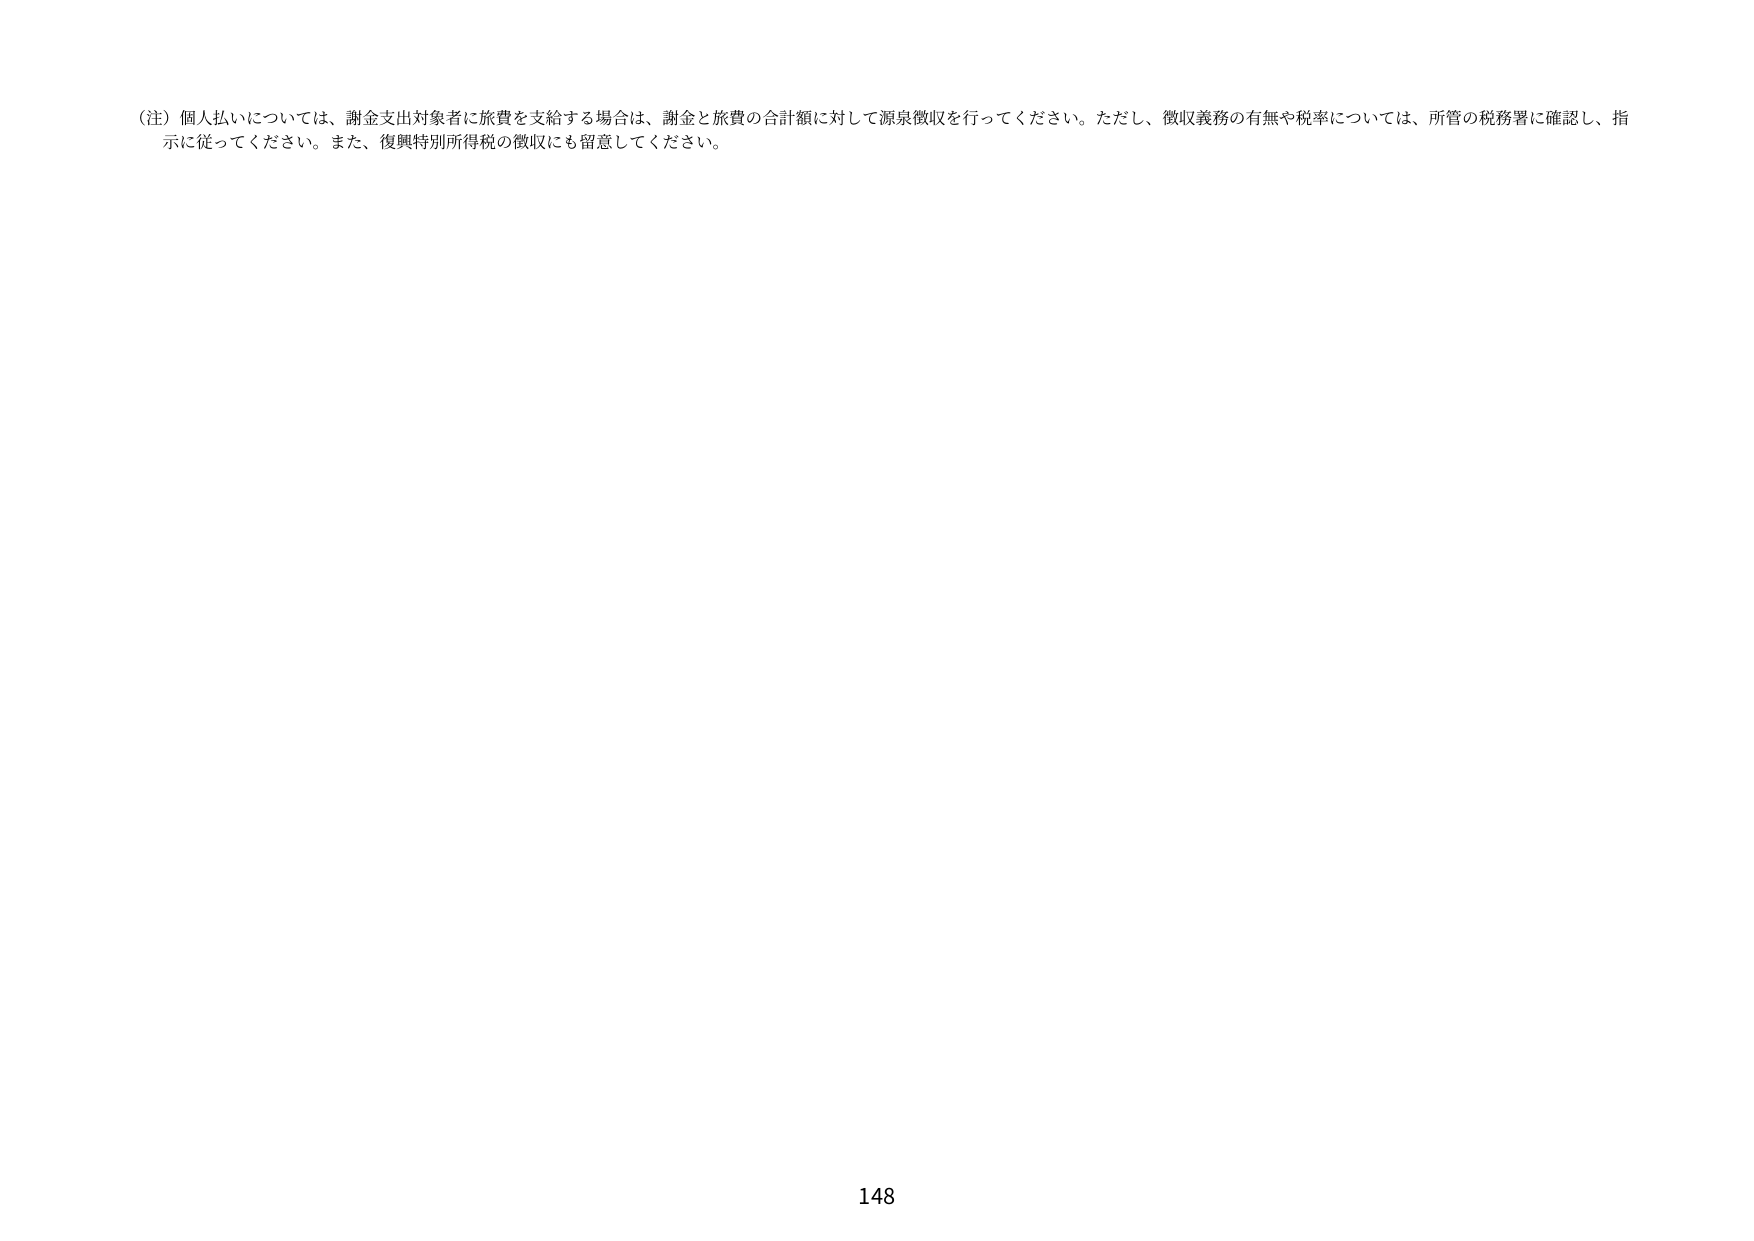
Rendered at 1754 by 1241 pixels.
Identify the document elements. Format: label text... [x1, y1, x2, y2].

text （注）個人払いについては、謝金支出対象者に旅費を支給する場合は、謝金と旅費の合計額に対して源泉徴収を行ってください。ただし、徴収義務の有無や税率については、所管の税務署に確認し、指示に従ってください。また、復興特別所得税の徴収にも留意してください。 [129, 105, 1636, 153]
